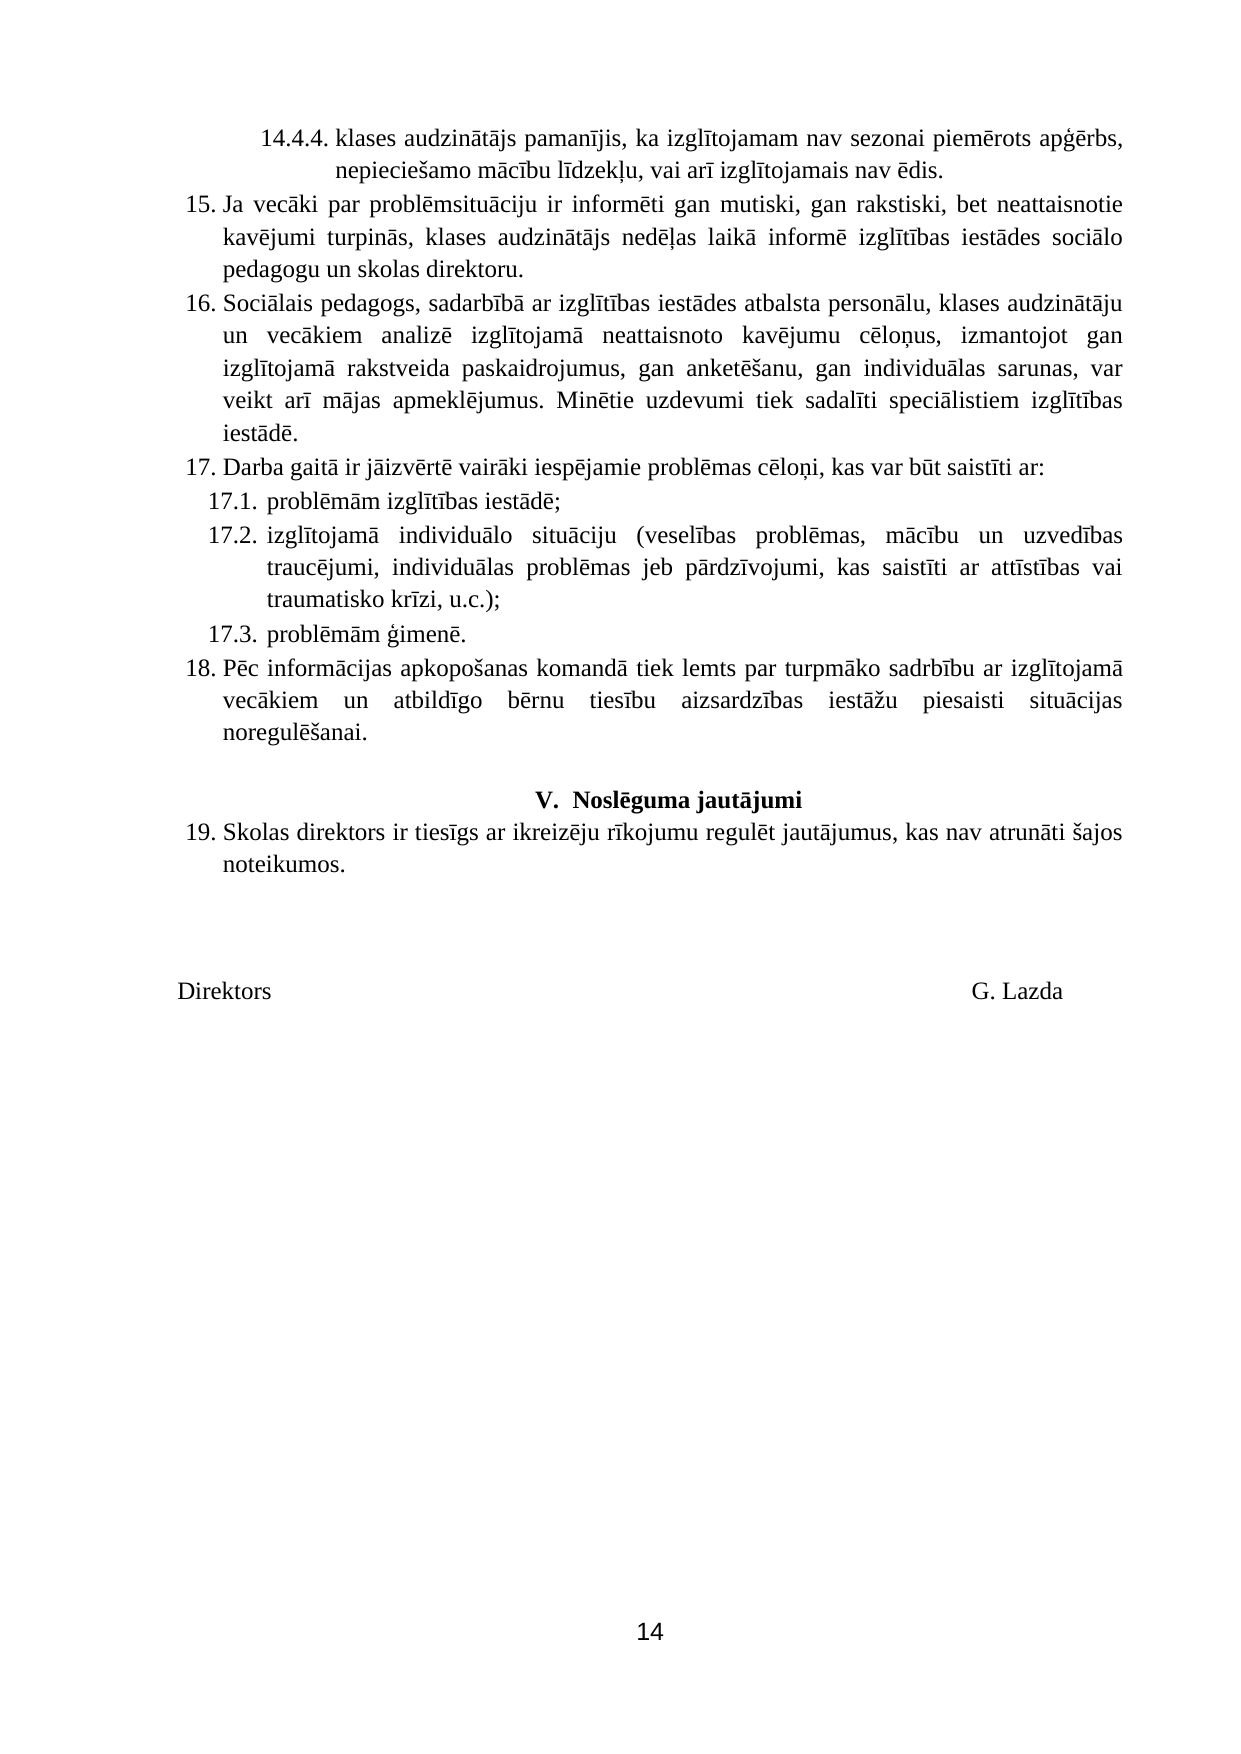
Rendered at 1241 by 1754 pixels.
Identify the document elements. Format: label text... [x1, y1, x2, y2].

list izglītojamā individuālo situāciju (veselības problēmas, mācību un uzvedības traucējumi, individuālas problēmas jeb pārdzīvojumi, kas saistīti ar attīstības vai traumatisko krīzi, u.c.); [208, 520, 1124, 613]
text Direktors G. Lazda [177, 976, 1124, 1037]
list problēmām izglītības iestādē; [208, 486, 1124, 514]
list Skolas direktors ir tiesīgs ar ikreizēju rīkojumu regulēt jautājumus, kas nav atrunāti šajos noteikumos. [185, 817, 1124, 878]
subtitle V. Noslēguma jautājumi [208, 786, 1129, 814]
list Darba gaitā ir jāizvērtē vairāki iespējamie problēmas cēloņi, kas var būt saistīti ar: [185, 452, 1124, 480]
list problēmām ģimenē. [208, 619, 1124, 647]
list Sociālais pedagogs, sadarbībā ar izglītības iestādes atbalsta personālu, klases audzinātāju un vecākiem analizē izglītojamā neattaisnoto kavējumu cēloņus, izmantojot gan izglītojamā rakstveida paskaidrojumus, gan anketēšanu, gan individuālas sarunas, var veikt arī mājas apmeklējumus. Minētie uzdevumi tiek sadalīti speciālistiem izglītības iestādē. [185, 288, 1124, 446]
list Pēc informācijas apkopošanas komandā tiek lemts par turpmāko sadrbību ar izglītojamā vecākiem un atbildīgo bērnu tiesību aizsardzības iestāžu piesaisti situācijas noregulēšanai. [185, 653, 1124, 746]
list klases audzinātājs pamanījis, ka izglītojamam nav sezonai piemērots apģērbs, nepieciešamo mācību līdzekļu, vai arī izglītojamais nav ēdis. [260, 123, 1124, 184]
list Ja vecāki par problēmsituāciju ir informēti gan mutiski, gan rakstiski, bet neattaisnotie kavējumi turpinās, klases audzinātājs nedēļas laikā informē izglītības iestādes sociālo pedagogu un skolas direktoru. [185, 189, 1124, 283]
